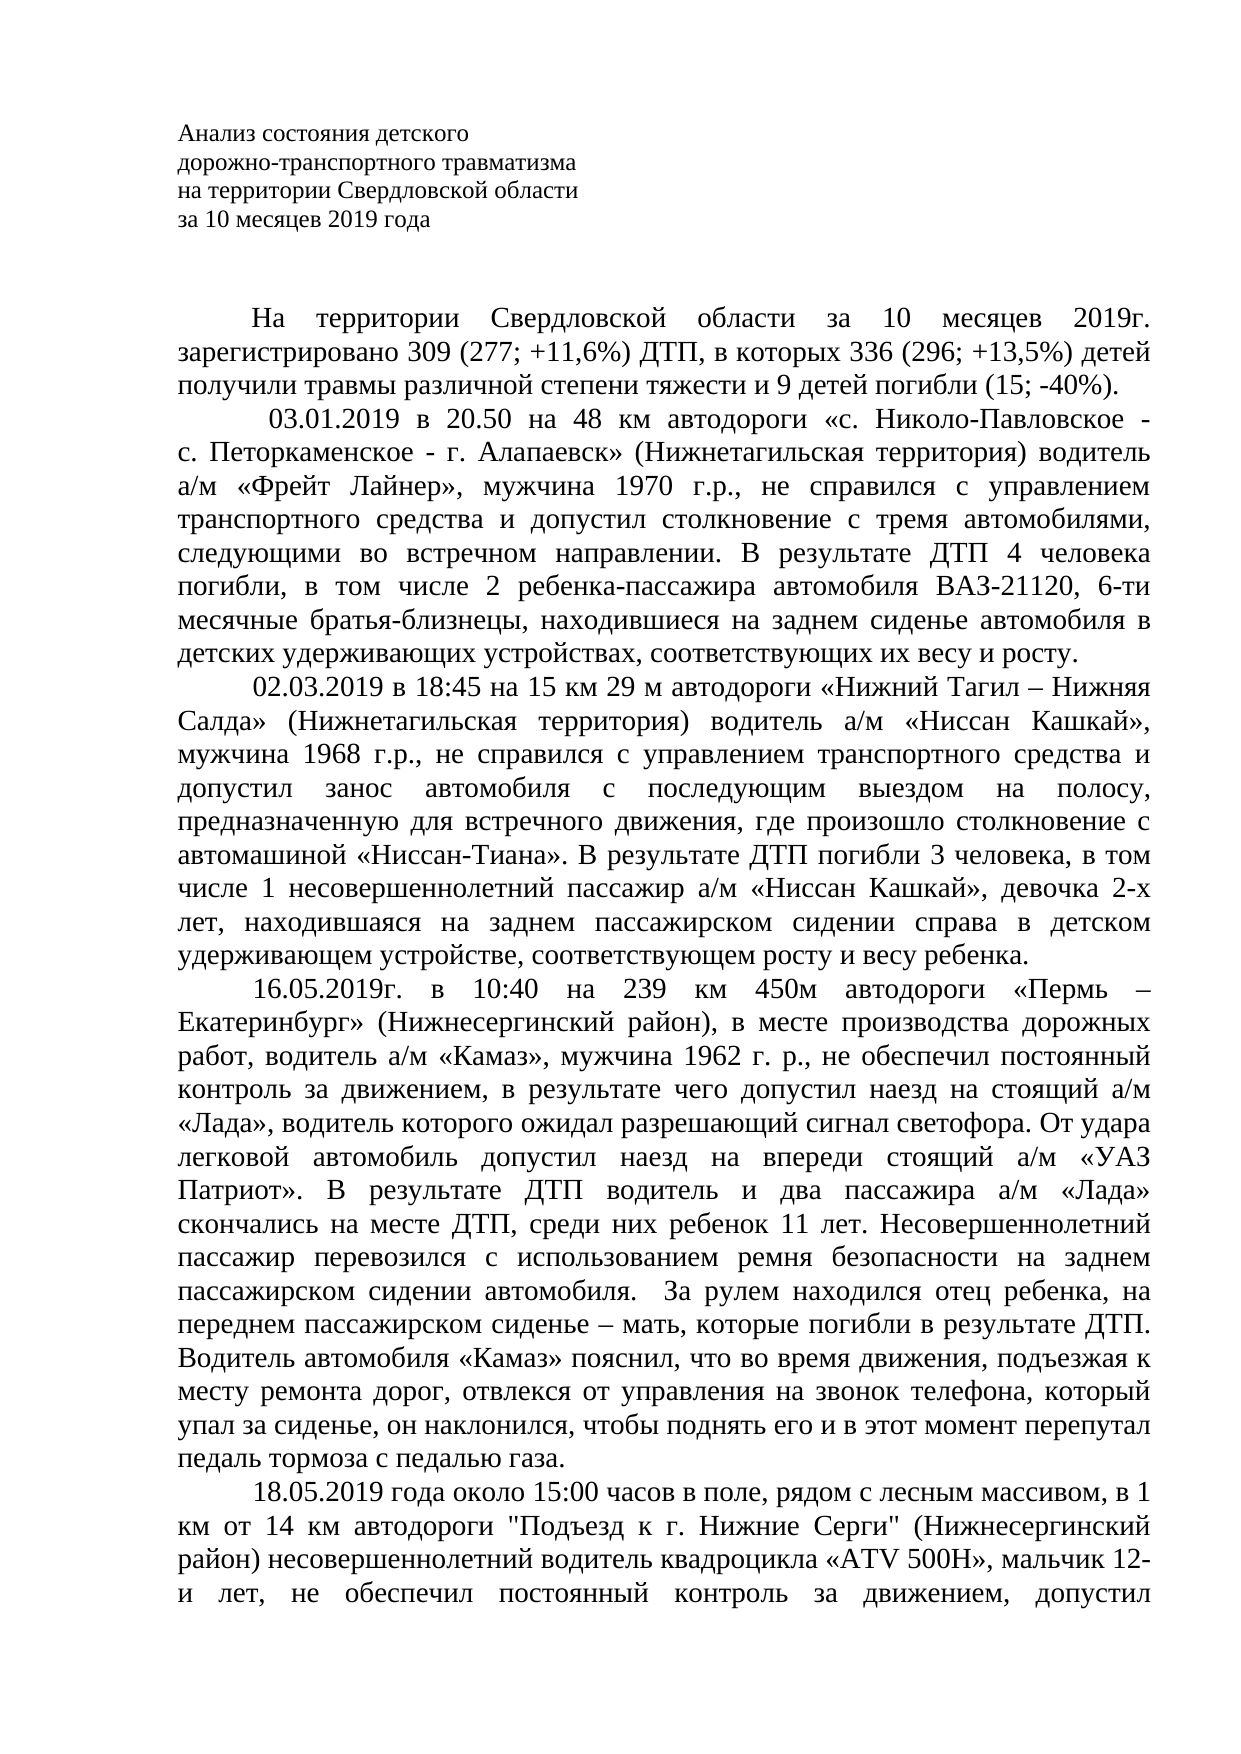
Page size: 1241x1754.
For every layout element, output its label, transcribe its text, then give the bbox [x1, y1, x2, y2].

text Анализ состояния детского [177, 118, 1181, 147]
text 16.05.2019г. в 10:40 на 239 км 450м автодороги «Пермь – Екатеринбург» (Нижнесергинский район), в месте производства дорожных работ, водитель а/м «Камаз», мужчина 1962 г. р., не обеспечил постоянный контроль за движением, в результате чего допустил наезд на стоящий а/м «Лада», водитель которого ожидал разрешающий сигнал светофора. От удара легковой автомобиль допустил наезд на впереди стоящий а/м «УАЗ Патриот». В результате ДТП водитель и два пассажира а/м «Лада» скончались на месте ДТП, среди них ребенок 11 лет. Несовершеннолетний пассажир перевозился с использованием ремня безопасности на заднем пассажирском сидении автомобиля. За рулем находился отец ребенка, на переднем пассажирском сиденье – мать, которые погибли в результате ДТП. Водитель автомобиля «Камаз» пояснил, что во время движения, подъезжая к месту ремонта дорог, отвлекся от управления на звонок телефона, который упал за сиденье, он наклонился, чтобы поднять его и в этот момент перепутал педаль тормоза с педалью газа. [177, 971, 1152, 1474]
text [177, 1474, 1152, 1608]
text за 10 месяцев 2019 года [177, 204, 1152, 233]
text на территории Свердловской области [177, 176, 1152, 204]
text На территории Свердловской области за 10 месяцев 2019г. зарегистрировано 309 (277; +11,6%) ДТП, в которых 336 (296; +13,5%) детей получили травмы различной степени тяжести и 9 детей погибли (15; -40%). [177, 300, 1152, 401]
text 02.03.2019 в 18:45 на 15 км 29 м автодороги «Нижний Тагил – Нижняя Салда» (Нижнетагильская территория) водитель а/м «Ниссан Кашкай», мужчина 1968 г.р., не справился с управлением транспортного средства и допустил занос автомобиля с последующим выездом на полосу, предназначенную для встречного движения, где произошло столкновение с автомашиной «Ниссан-Тиана». В результате ДТП погибли 3 человека, в том числе 1 несовершеннолетний пассажир а/м «Ниссан Кашкай», девочка 2-х лет, находившаяся на заднем пассажирском сидении справа в детском удерживающем устройстве, соответствующем росту и весу ребенка. [177, 669, 1152, 971]
text 03.01.2019 в 20.50 на 48 км автодороги «с. Николо-Павловское - с. Петоркаменское - г. Алапаевск» (Нижнетагильская территория) водитель а/м «Фрейт Лайнер», мужчина 1970 г.р., не справился с управлением транспортного средства и допустил столкновение с тремя автомобилями, следующими во встречном направлении. В результате ДТП 4 человека погибли, в том числе 2 ребенка-пассажира автомобиля ВАЗ-21120, 6-ти месячные братья-близнецы, находившиеся на заднем сиденье автомобиля в детских удерживающих устройствах, соответствующих их весу и росту. [177, 401, 1152, 669]
text дорожно-транспортного травматизма [177, 147, 1152, 176]
